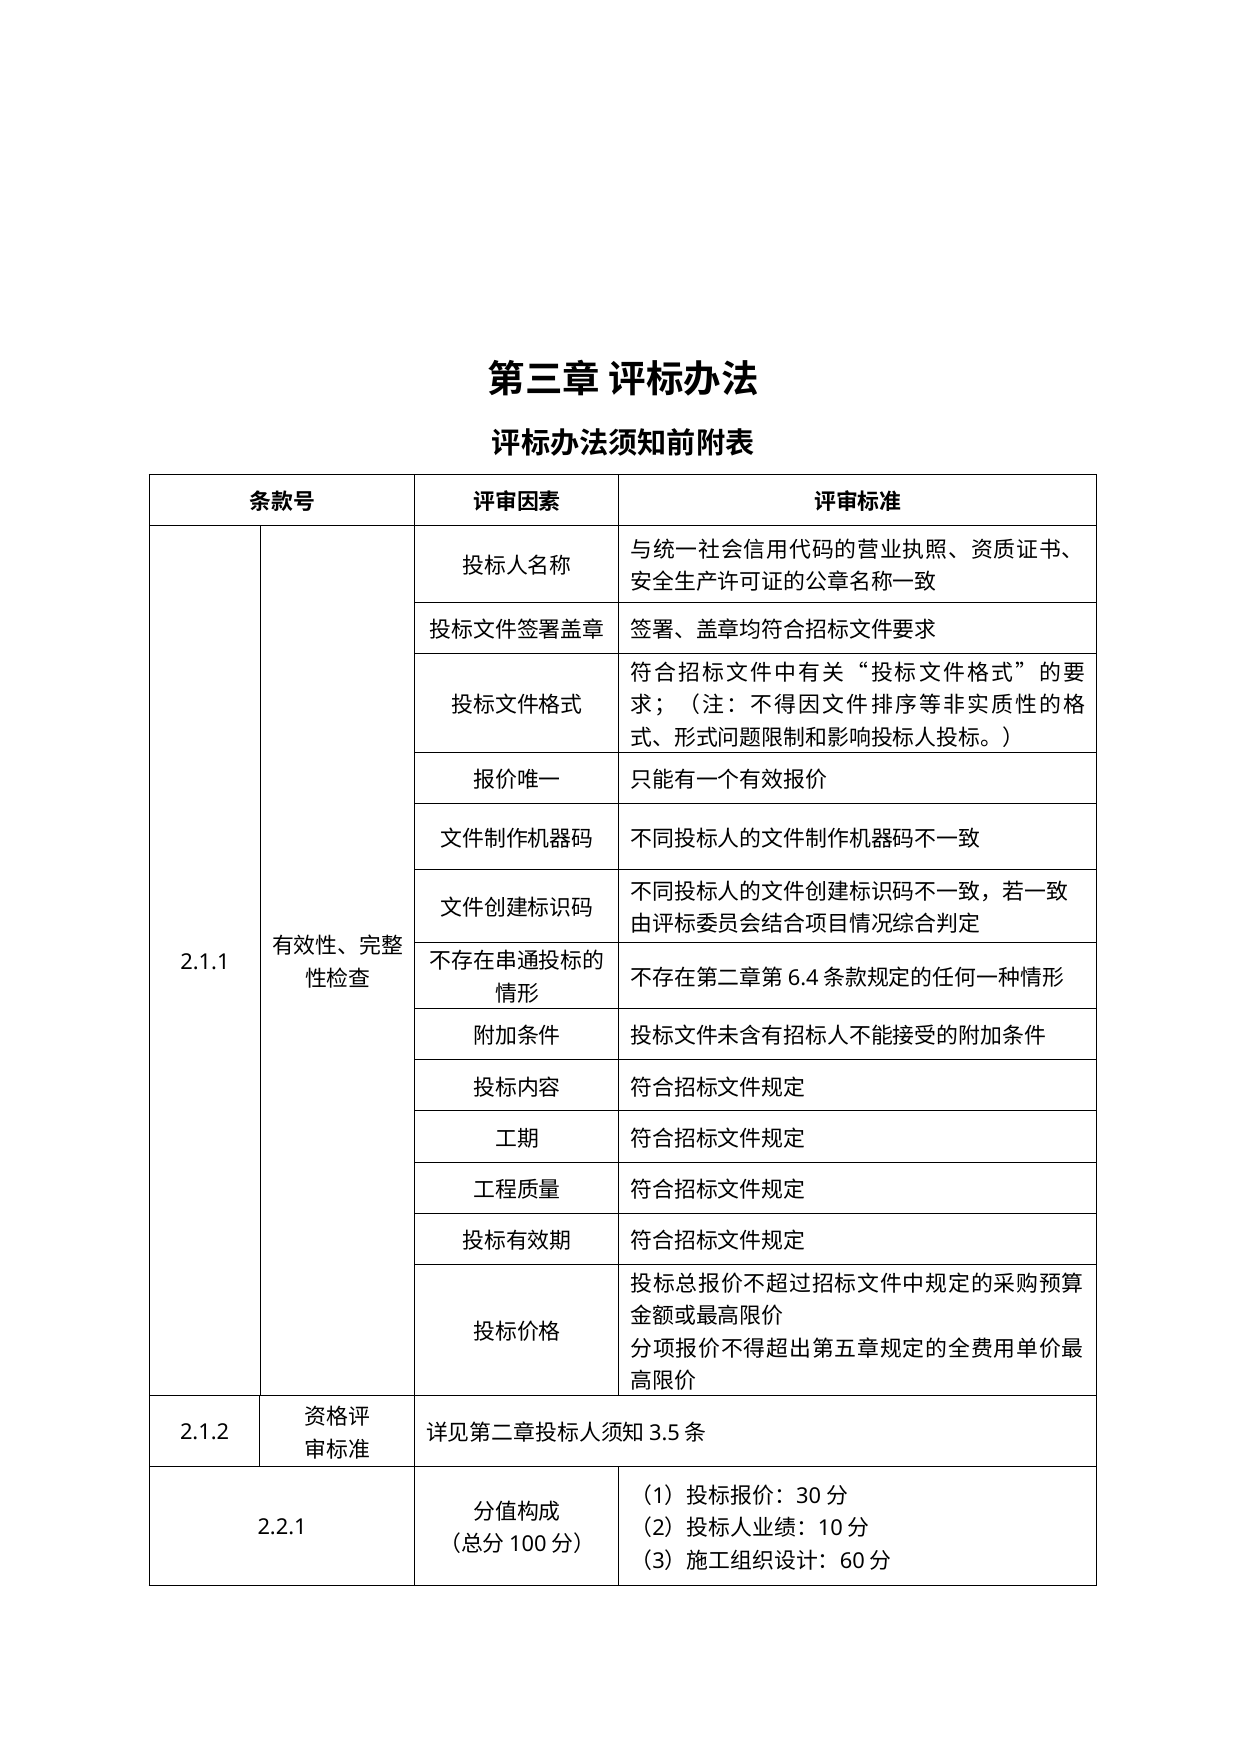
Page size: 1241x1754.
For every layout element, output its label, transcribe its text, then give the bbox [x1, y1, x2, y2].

table_cell 只能有一个有效报价 [619, 753, 1096, 803]
table_cell 2.1.1 [150, 526, 260, 1395]
table_cell 分值构成 （总分100分） [415, 1467, 618, 1585]
table_cell 投标总报价不超过招标文件中规定的采购预算金额或最高限价 分项报价不得超出第五章规定的全费用单价最高限价 [619, 1265, 1096, 1395]
table_cell 资格评 审标准 [260, 1396, 414, 1466]
table_header 条款号 [150, 475, 414, 525]
table_cell 2.2.1 [150, 1467, 414, 1585]
table_cell 不同投标人的文件创建标识码不一致，若一致由评标委员会结合项目情况综合判定 [619, 870, 1096, 942]
table_cell 不存在串通投标的情形 [415, 943, 618, 1008]
table_cell 投标内容 [415, 1060, 618, 1110]
table_cell 文件制作机器码 [415, 804, 618, 869]
table_cell 工期 [415, 1111, 618, 1162]
table_cell 符合招标文件规定 [619, 1111, 1096, 1162]
table_cell 不同投标人的文件制作机器码不一致 [619, 804, 1096, 869]
table_cell 详见第二章投标人须知3.5条 [415, 1396, 1096, 1466]
table_cell 2.1.2 [150, 1396, 259, 1466]
table_cell 附加条件 [415, 1009, 618, 1059]
table_cell 文件创建标识码 [415, 870, 618, 942]
table_cell 签署、盖章均符合招标文件要求 [619, 603, 1096, 653]
table_cell 与统一社会信用代码的营业执照、资质证书、安全生产许可证的公章名称一致 [619, 526, 1096, 602]
table_cell 投标有效期 [415, 1214, 618, 1264]
table_cell （1）投标报价：30 分 （2）投标人业绩：10分 （3）施工组织设计：60分 [619, 1467, 1096, 1585]
table_cell 符合招标文件规定 [619, 1163, 1096, 1213]
table_cell 符合招标文件规定 [619, 1214, 1096, 1264]
table_cell 投标人名称 [415, 526, 618, 602]
table_cell 投标文件签署盖章 [415, 603, 618, 653]
table_cell 投标价格 [415, 1265, 618, 1395]
table_cell 投标文件格式 [415, 654, 618, 752]
table_cell 符合招标文件中有关“投标文件格式”的要求；（注：不得因文件排序等非实质性的格式、形式问题限制和影响投标人投标。） [619, 654, 1096, 752]
table_header 评审标准 [619, 475, 1096, 525]
text 评标办法须知前附表 [176, 409, 1069, 474]
table_cell 有效性、完整性检查 [261, 526, 414, 1395]
table_cell 工程质量 [415, 1163, 618, 1213]
table_cell 不存在第二章第6.4条款规定的任何一种情形 [619, 943, 1096, 1008]
table_cell 符合招标文件规定 [619, 1060, 1096, 1110]
table_cell 投标文件未含有招标人不能接受的附加条件 [619, 1009, 1096, 1059]
table_header 评审因素 [415, 475, 618, 525]
table_cell 报价唯一 [415, 753, 618, 803]
text 第三章 评标办法 [176, 344, 1069, 409]
